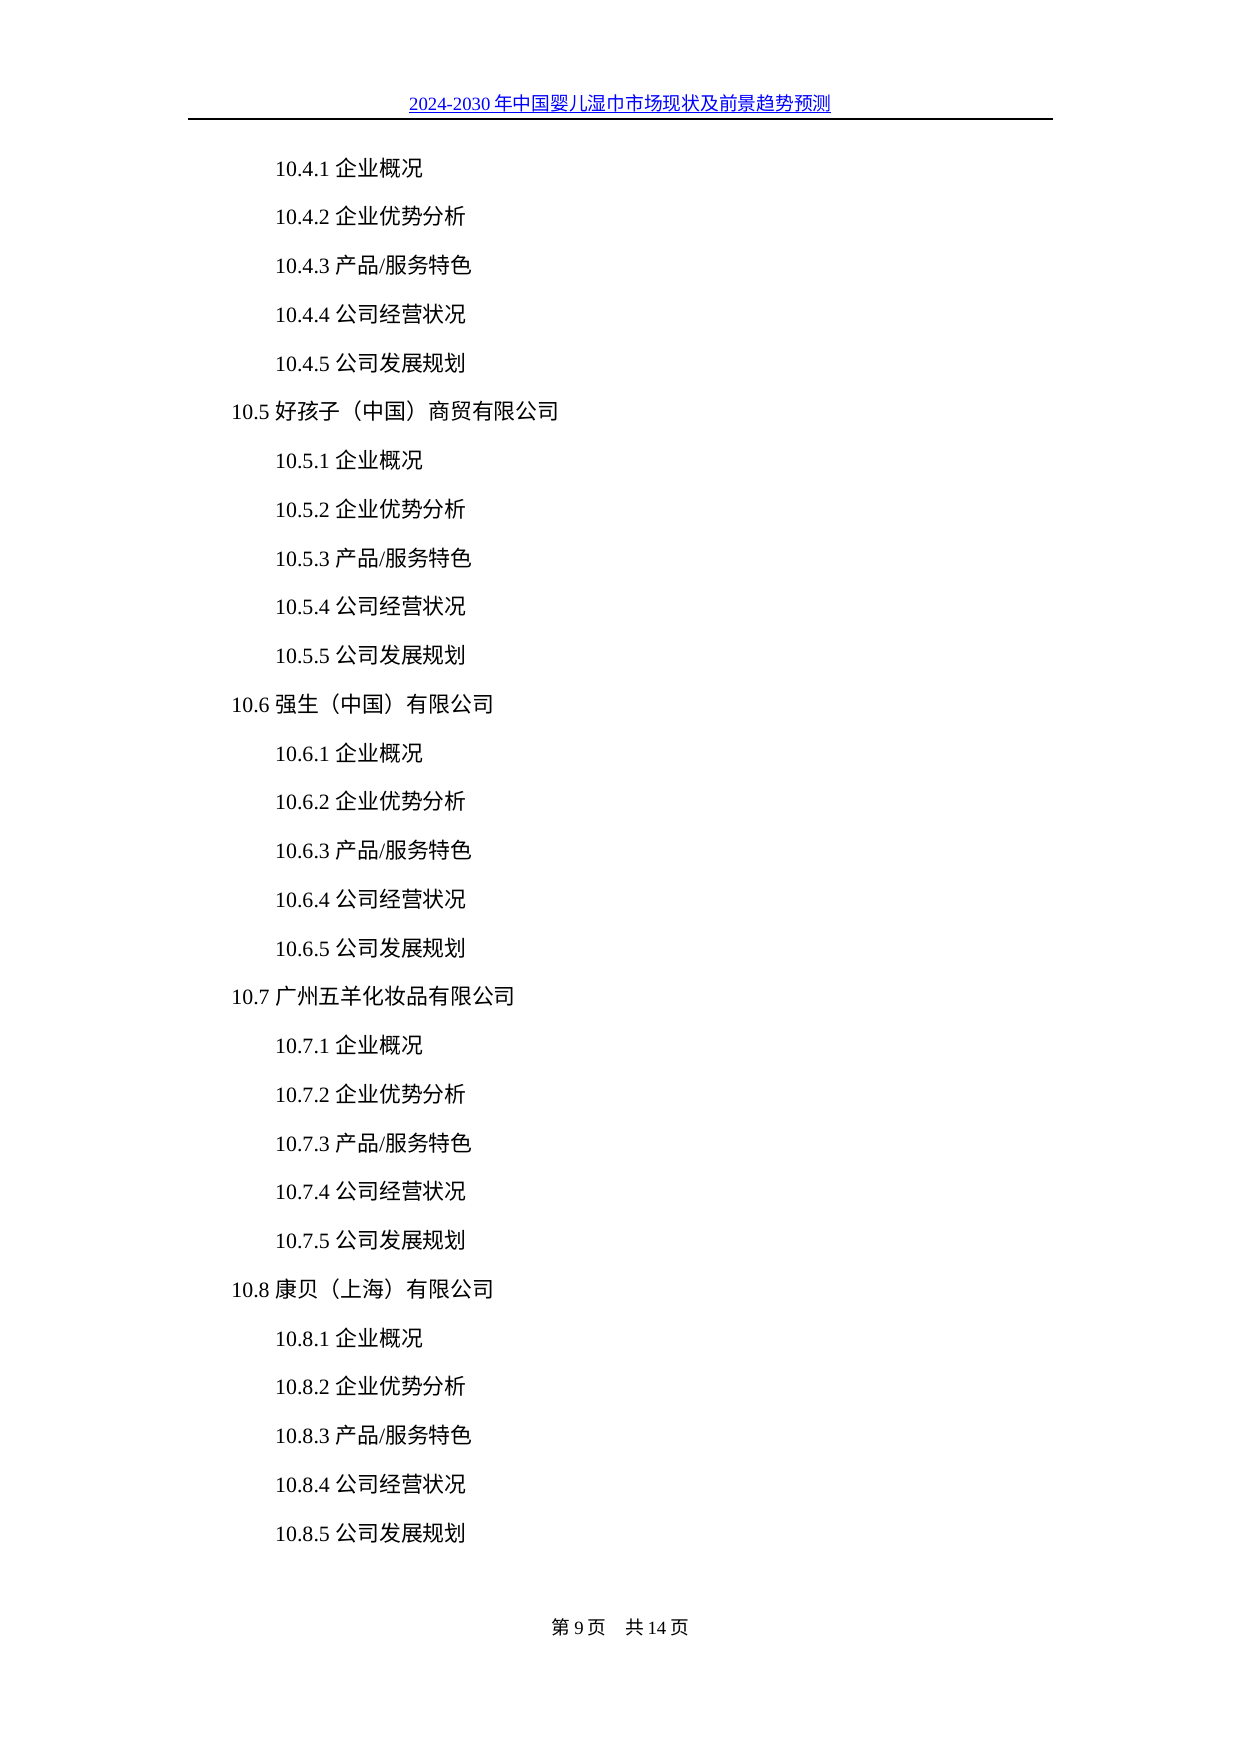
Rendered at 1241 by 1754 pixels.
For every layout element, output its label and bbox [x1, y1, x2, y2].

text [187, 150, 1053, 1548]
